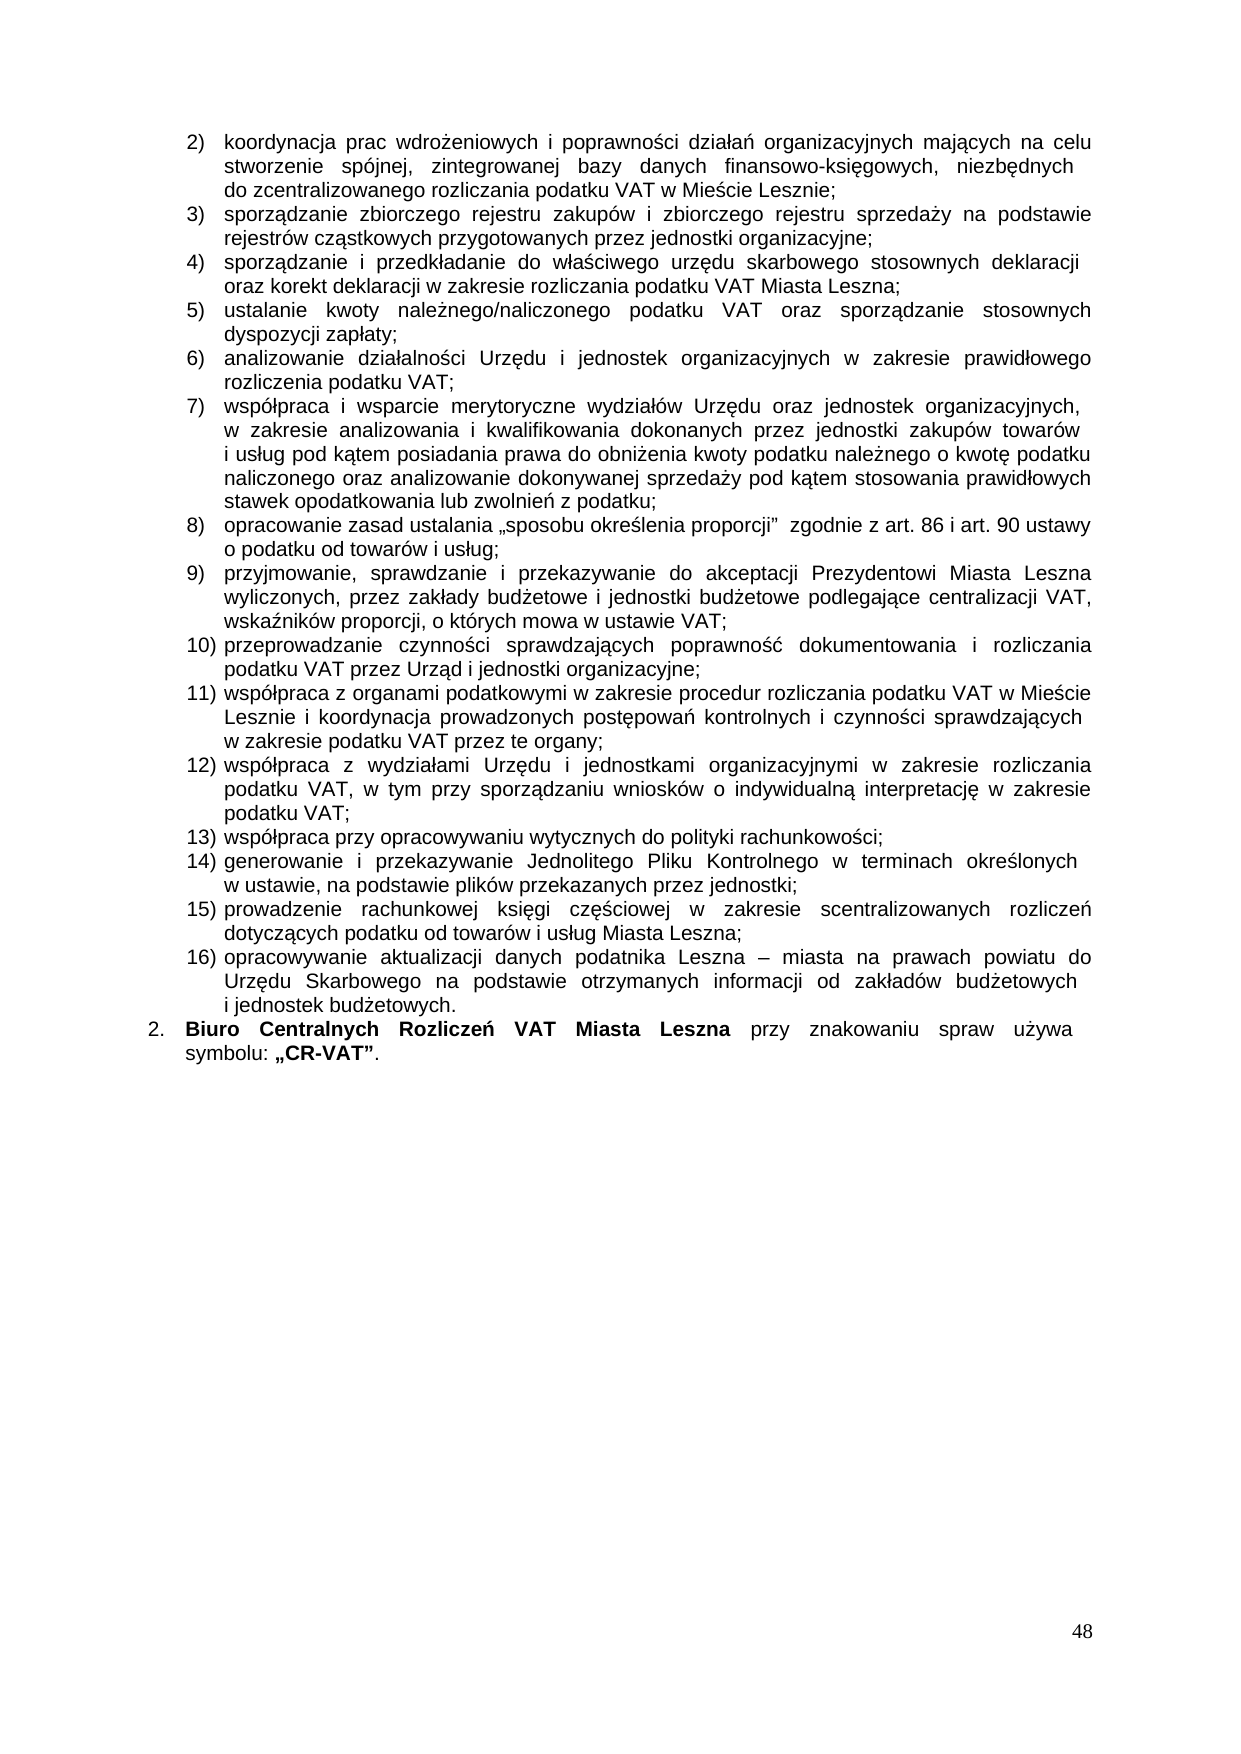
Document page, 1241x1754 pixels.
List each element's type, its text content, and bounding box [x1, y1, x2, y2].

list współpraca z organami podatkowymi w zakresie procedur rozliczania podatku VAT w Mieście Lesznie i koordynacja prowadzonych postępowań kontrolnych i czynności sprawdzających w zakresie podatku VAT przez te organy; [186, 681, 1092, 753]
list ustalanie kwoty należnego/naliczonego podatku VAT oraz sporządzanie stosownych dyspozycji zapłaty; [186, 298, 1092, 346]
list sporządzanie zbiorczego rejestru zakupów i zbiorczego rejestru sprzedaży na podstawie rejestrów cząstkowych przygotowanych przez jednostki organizacyjne; [186, 202, 1092, 250]
list prowadzenie rachunkowej księgi częściowej w zakresie scentralizowanych rozliczeń dotyczących podatku od towarów i usług Miasta Leszna; [186, 897, 1092, 944]
list opracowywanie aktualizacji danych podatnika Leszna – miasta na prawach powiatu do Urzędu Skarbowego na podstawie otrzymanych informacji od zakładów budżetowych i jednostek budżetowych. [186, 944, 1092, 1016]
list przyjmowanie, sprawdzanie i przekazywanie do akceptacji Prezydentowi Miasta Leszna wyliczonych, przez zakłady budżetowe i jednostki budżetowe podlegające centralizacji VAT, wskaźników proporcji, o których mowa w ustawie VAT; [186, 561, 1092, 633]
list generowanie i przekazywanie Jednolitego Pliku Kontrolnego w terminach określonych w ustawie, na podstawie plików przekazanych przez jednostki; [186, 849, 1092, 897]
list analizowanie działalności Urzędu i jednostek organizacyjnych w zakresie prawidłowego rozliczenia podatku VAT; [186, 346, 1092, 393]
list współpraca i wsparcie merytoryczne wydziałów Urzędu oraz jednostek organizacyjnych, w zakresie analizowania i kwalifikowania dokonanych przez jednostki zakupów towarów i usług pod kątem posiadania prawa do obniżenia kwoty podatku należnego o kwotę podatku naliczonego oraz analizowanie dokonywanej sprzedaży pod kątem stosowania prawidłowych stawek opodatkowania lub zwolnień z podatku; [186, 393, 1092, 513]
list Biuro Centralnych Rozliczeń VAT Miasta Leszna przy znakowaniu spraw używa symbolu: „CR-VAT”. [148, 1016, 1092, 1064]
list sporządzanie i przedkładanie do właściwego urzędu skarbowego stosownych deklaracji oraz korekt deklaracji w zakresie rozliczania podatku VAT Miasta Leszna; [186, 250, 1092, 298]
list koordynacja prac wdrożeniowych i poprawności działań organizacyjnych mających na celu stworzenie spójnej, zintegrowanej bazy danych finansowo-księgowych, niezbędnych do zcentralizowanego rozliczania podatku VAT w Mieście Lesznie; [186, 130, 1092, 202]
list opracowanie zasad ustalania „sposobu określenia proporcji” zgodnie z art. 86 i art. 90 ustawy o podatku od towarów i usług; [186, 513, 1092, 561]
list współpraca przy opracowywaniu wytycznych do polityki rachunkowości; [186, 825, 1092, 849]
list przeprowadzanie czynności sprawdzających poprawność dokumentowania i rozliczania podatku VAT przez Urząd i jednostki organizacyjne; [186, 633, 1092, 681]
list współpraca z wydziałami Urzędu i jednostkami organizacyjnymi w zakresie rozliczania podatku VAT, w tym przy sporządzaniu wniosków o indywidualną interpretację w zakresie podatku VAT; [186, 753, 1092, 825]
